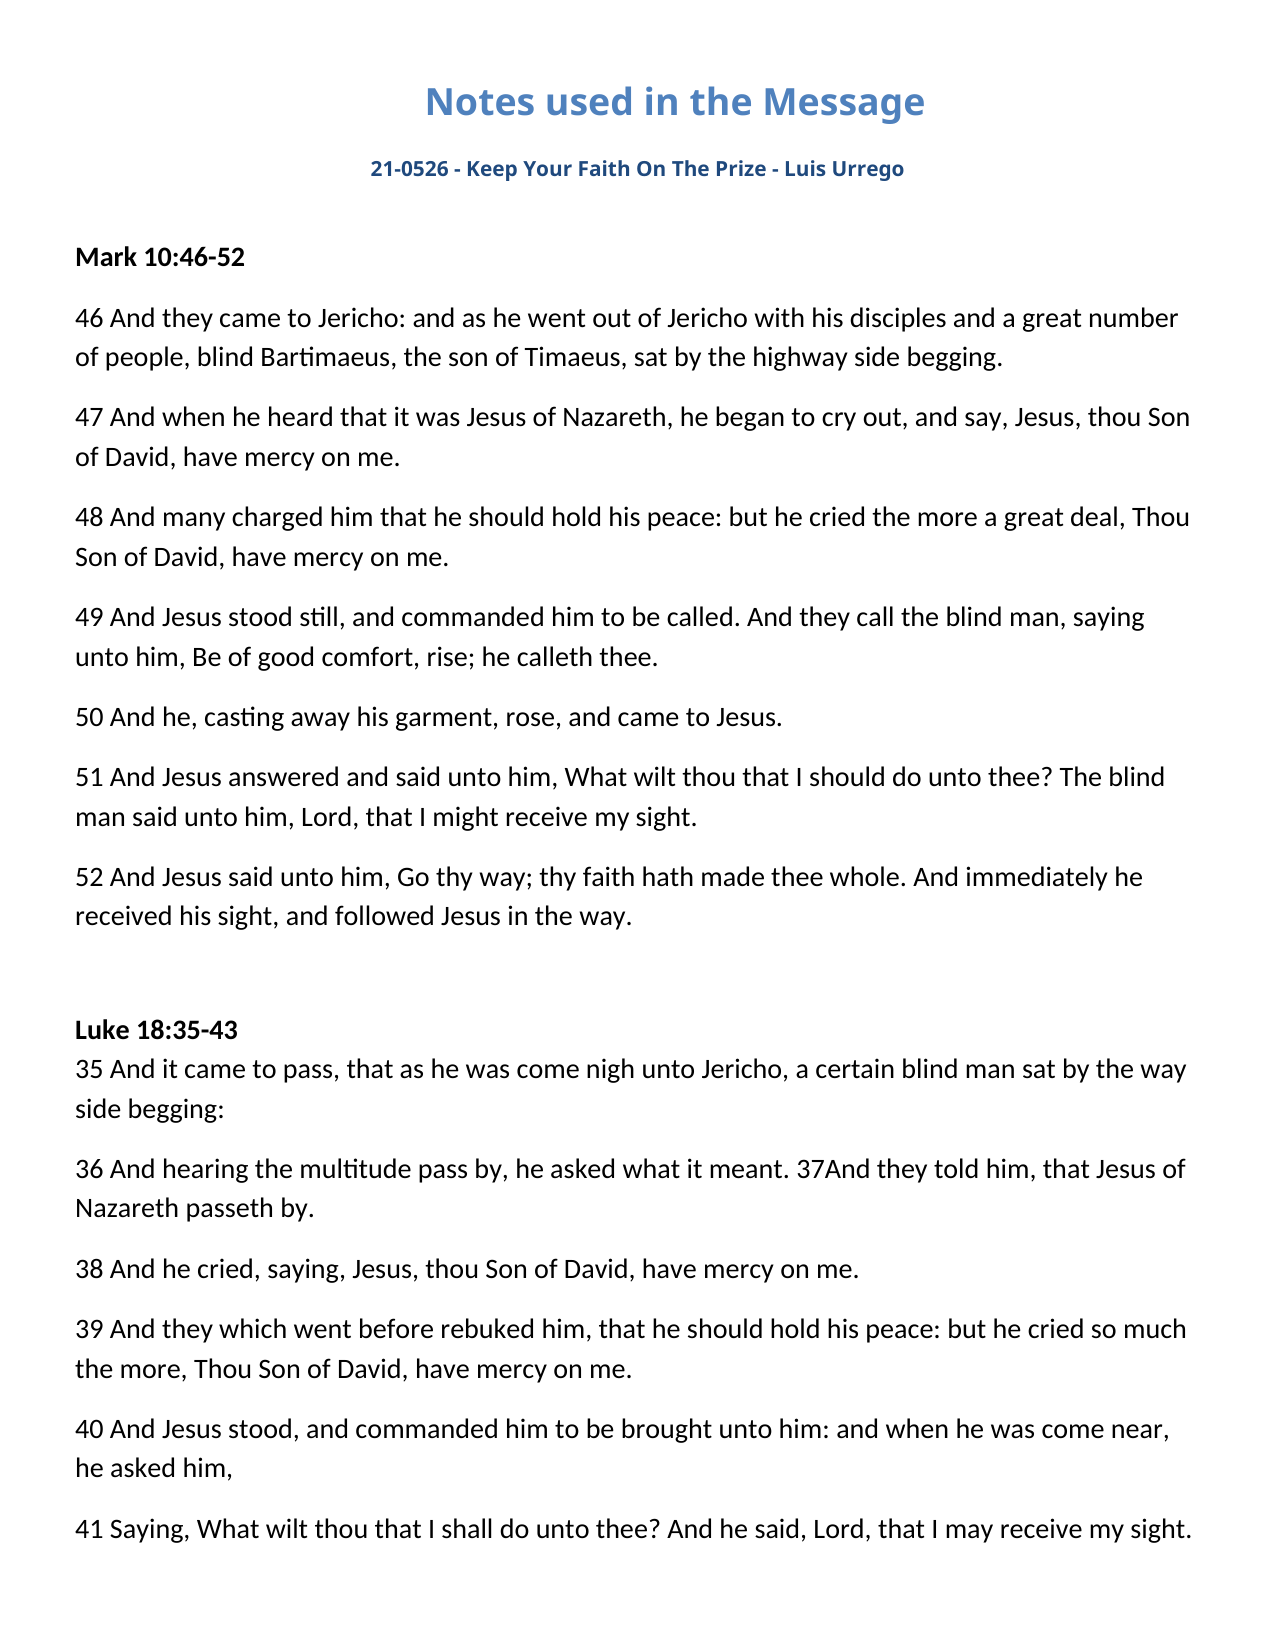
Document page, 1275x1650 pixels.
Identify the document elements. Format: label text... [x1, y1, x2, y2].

text 46 And they came to Jericho: and as he went out of Jericho with his disciples and a great number of people, blind Bartimaeus, the son of Timaeus, sat by the highway side begging. [75, 300, 1200, 373]
text 48 And many charged him that he should hold his peace: but he cried the more a great deal, Thou Son of David, have mercy on me. [75, 499, 1200, 573]
text Luke 18:35-43 35 And it came to pass, that as he was come nigh unto Jericho, a certain blind man sat by the way side begging: [75, 1012, 1200, 1125]
text Mark 10:46-52 [75, 239, 1200, 274]
text Notes used in the Message [150, 75, 1200, 126]
text 41 Saying, What wilt thou that I shall do unto thee? And he said, Lord, that I may receive my sight. [75, 1511, 1200, 1545]
text 50 And he, casting away his garment, rose, and came to Jesus. [75, 699, 1200, 733]
text 36 And hearing the multitude pass by, he asked what it meant. 37And they told him, that Jesus of Nazareth passeth by. [75, 1151, 1200, 1225]
text 47 And when he heard that it was Jesus of Nazareth, he began to cry out, and say, Jesus, thou Son of David, have mercy on me. [75, 399, 1200, 473]
text 21-0526 - Keep Your Faith On The Prize - Luis Urrego [75, 154, 1200, 211]
text 38 And he cried, saying, Jesus, thou Son of David, have mercy on me. [75, 1251, 1200, 1285]
text 51 And Jesus answered and said unto him, What wilt thou that I should do unto thee? The blind man said unto him, Lord, that I might receive my sight. [75, 759, 1200, 833]
text 40 And Jesus stood, and commanded him to be brought unto him: and when he was come near, he asked him, [75, 1411, 1200, 1485]
text 52 And Jesus said unto him, Go thy way; thy faith hath made thee whole. And immediately he received his sight, and followed Jesus in the way. [75, 859, 1200, 933]
text 49 And Jesus stood still, and commanded him to be called. And they call the blind man, saying unto him, Be of good comfort, rise; he calleth thee. [75, 599, 1200, 673]
text 39 And they which went before rebuked him, that he should hold his peace: but he cried so much the more, Thou Son of David, have mercy on me. [75, 1311, 1200, 1385]
